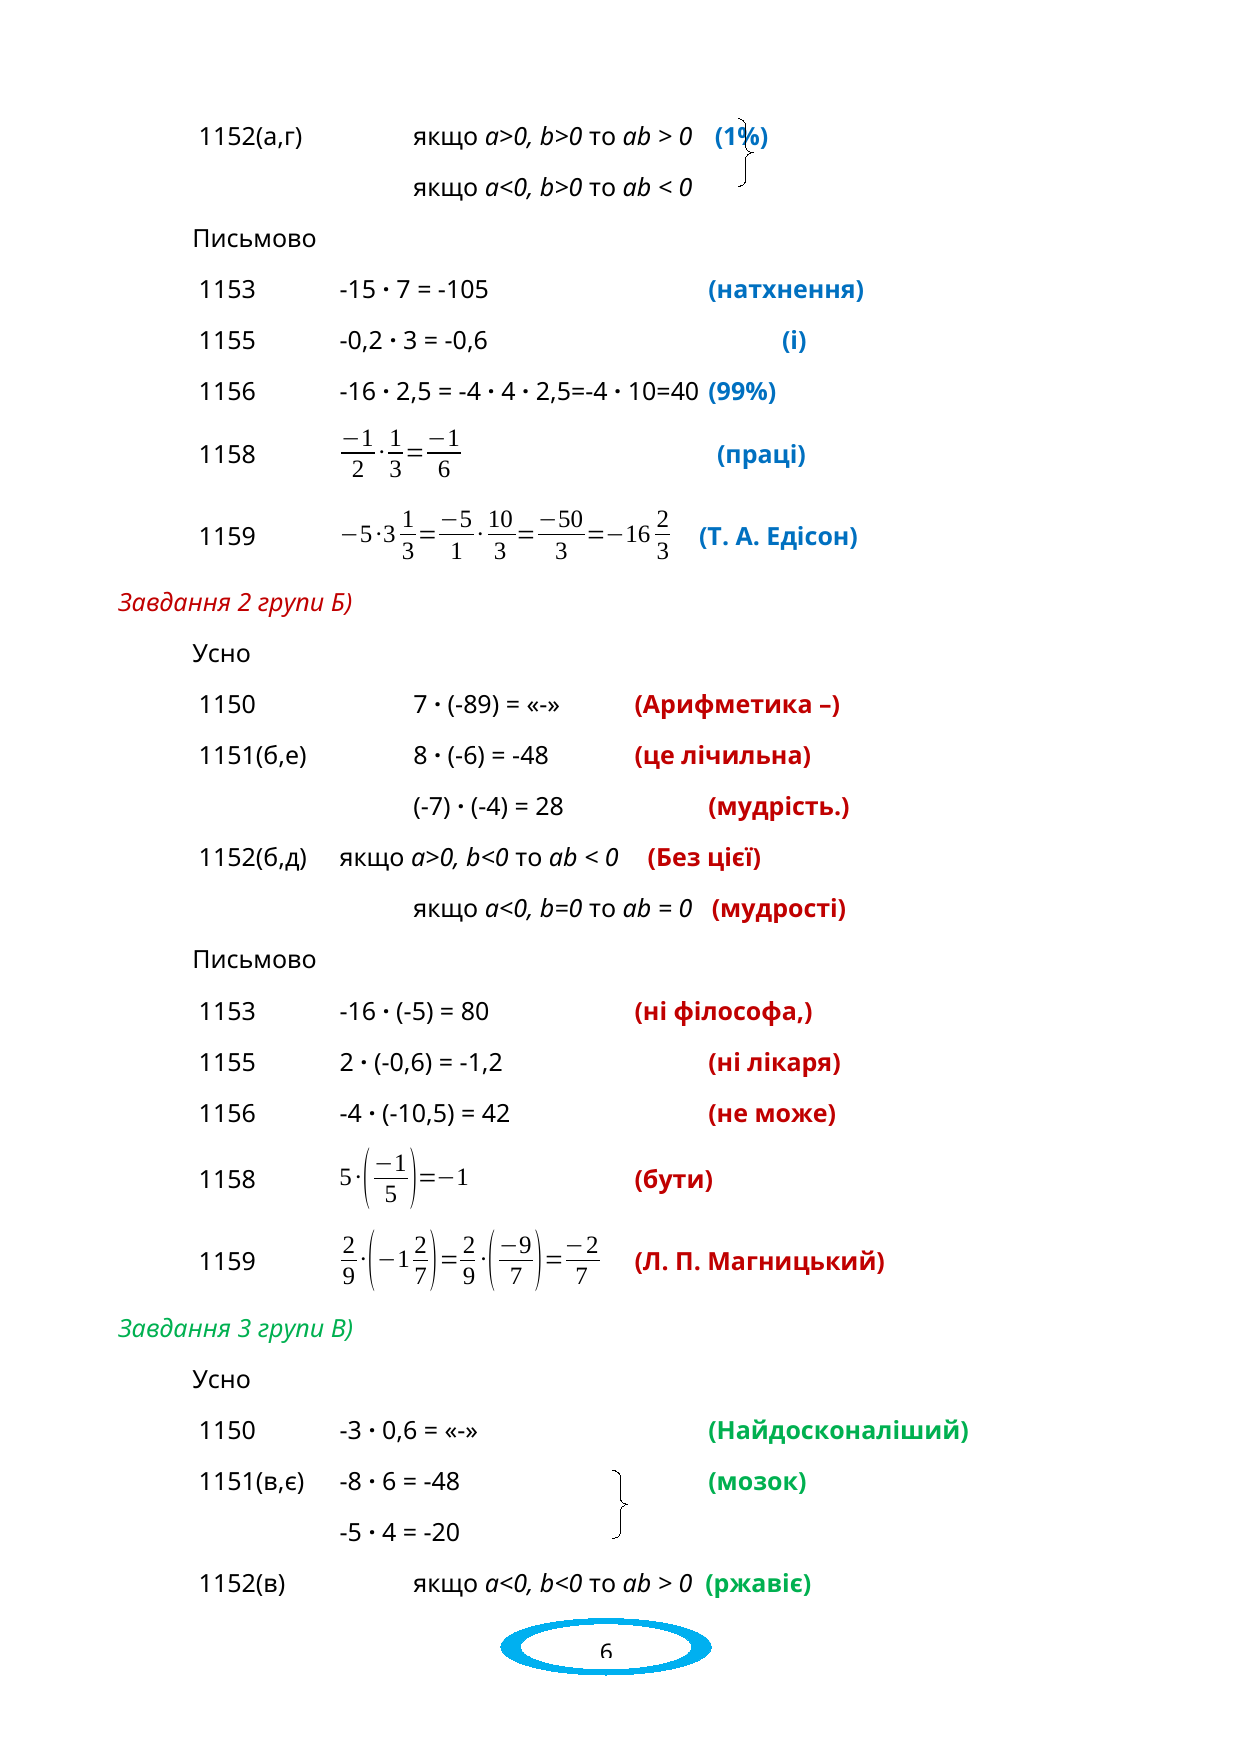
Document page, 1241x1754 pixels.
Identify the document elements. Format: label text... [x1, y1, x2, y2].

text 1150 -3 · 0,6 = «-» (Найдосконаліший) [192, 1412, 1122, 1446]
list 1155 -0,2 · 3 = -0,6 (і) [192, 322, 1122, 356]
list якщо а<0, b>0 то ab < 0 [192, 169, 1122, 203]
text 1151(б,е) 8 · (-6) = -48 (це лічильна) [192, 738, 1122, 772]
list 1158 (праці) [192, 424, 1122, 483]
list 1156 -16 · 2,5 = -4 · 4 · 2,5=-4 · 10=40 (99%) [192, 373, 1122, 407]
text 1156 -4 · (-10,5) = 42 (не може) [192, 1095, 1122, 1129]
text 1151(в,є) -8 · 6 = -48 (мозок) [192, 1463, 1122, 1497]
list Письмово [192, 942, 1122, 976]
text 1155 2 · (-0,6) = -1,2 (ні лікаря) [192, 1044, 1122, 1078]
text 1150 7 · (-89) = «-» (Арифметика –) [192, 687, 1122, 721]
text 1153 -16 · (-5) = 80 (ні філософа,) [192, 993, 1122, 1027]
list 1152(а,г) якщо а>0, b>0 то ab > 0 (1%) [192, 118, 1122, 152]
text 1158 (бути) [192, 1146, 1122, 1211]
text (-7) · (-4) = 28 (мудрість.) [192, 789, 1122, 823]
text Усно [192, 1361, 1122, 1395]
list Письмово [192, 220, 1122, 254]
list 1153 -15 · 7 = -105 (натхнення) [192, 271, 1122, 305]
text 1152(б,д) якщо а>0, b<0 то ab < 0 (Без цієї) [192, 840, 1122, 874]
text Завдання 2 групи Б) [118, 585, 1122, 619]
text 1159 (Л. П. Магницький) [192, 1228, 1122, 1293]
text 1152(в) якщо а<0, b<0 то ab > 0 (ржавіє) [192, 1565, 1122, 1599]
text -5 · 4 = -20 [192, 1514, 1122, 1548]
text якщо а<0, b=0 то ab = 0 (мудрості) [339, 891, 1122, 925]
text Завдання 3 групи В) [118, 1310, 1122, 1344]
list 1159 (Т. А. Едісон) [192, 506, 1122, 565]
text Усно [192, 636, 1122, 670]
